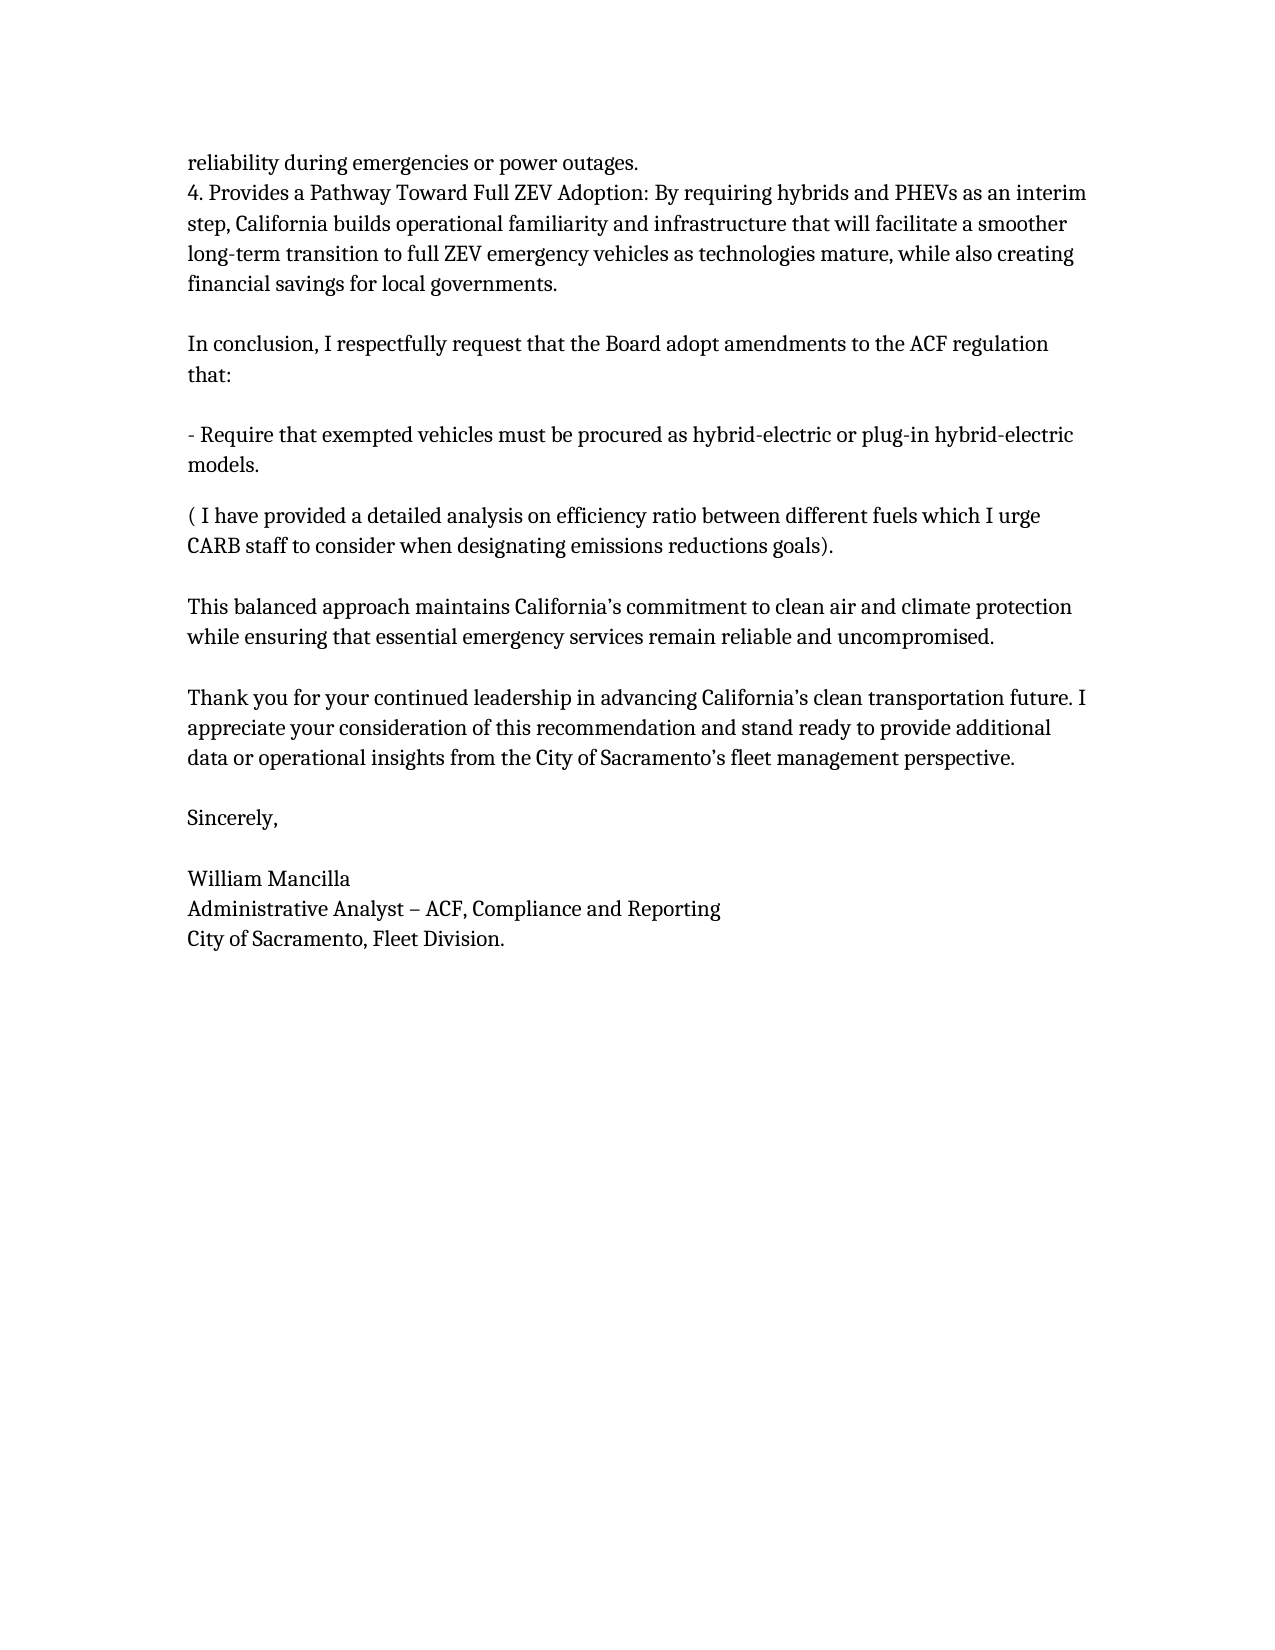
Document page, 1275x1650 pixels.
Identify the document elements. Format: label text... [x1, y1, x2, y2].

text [187, 150, 1087, 478]
text ( I have provided a detailed analysis on efficiency ratio between different fuels which I urge CARB staff to consider when designating emissions reductions goals). This balanced approach maintains California’s commitment to clean air and climate protection while ensuring that essential emergency services remain reliable and uncompromised. Thank you for your continued leadership in advancing California’s clean transportation future. I appreciate your consideration of this recommendation and stand ready to provide additional data or operational insights from the City of Sacramento’s fleet management perspective. Sincerely, William Mancilla Administrative Analyst – ACF, Compliance and Reporting City of Sacramento, Fleet Division. [187, 503, 1087, 983]
